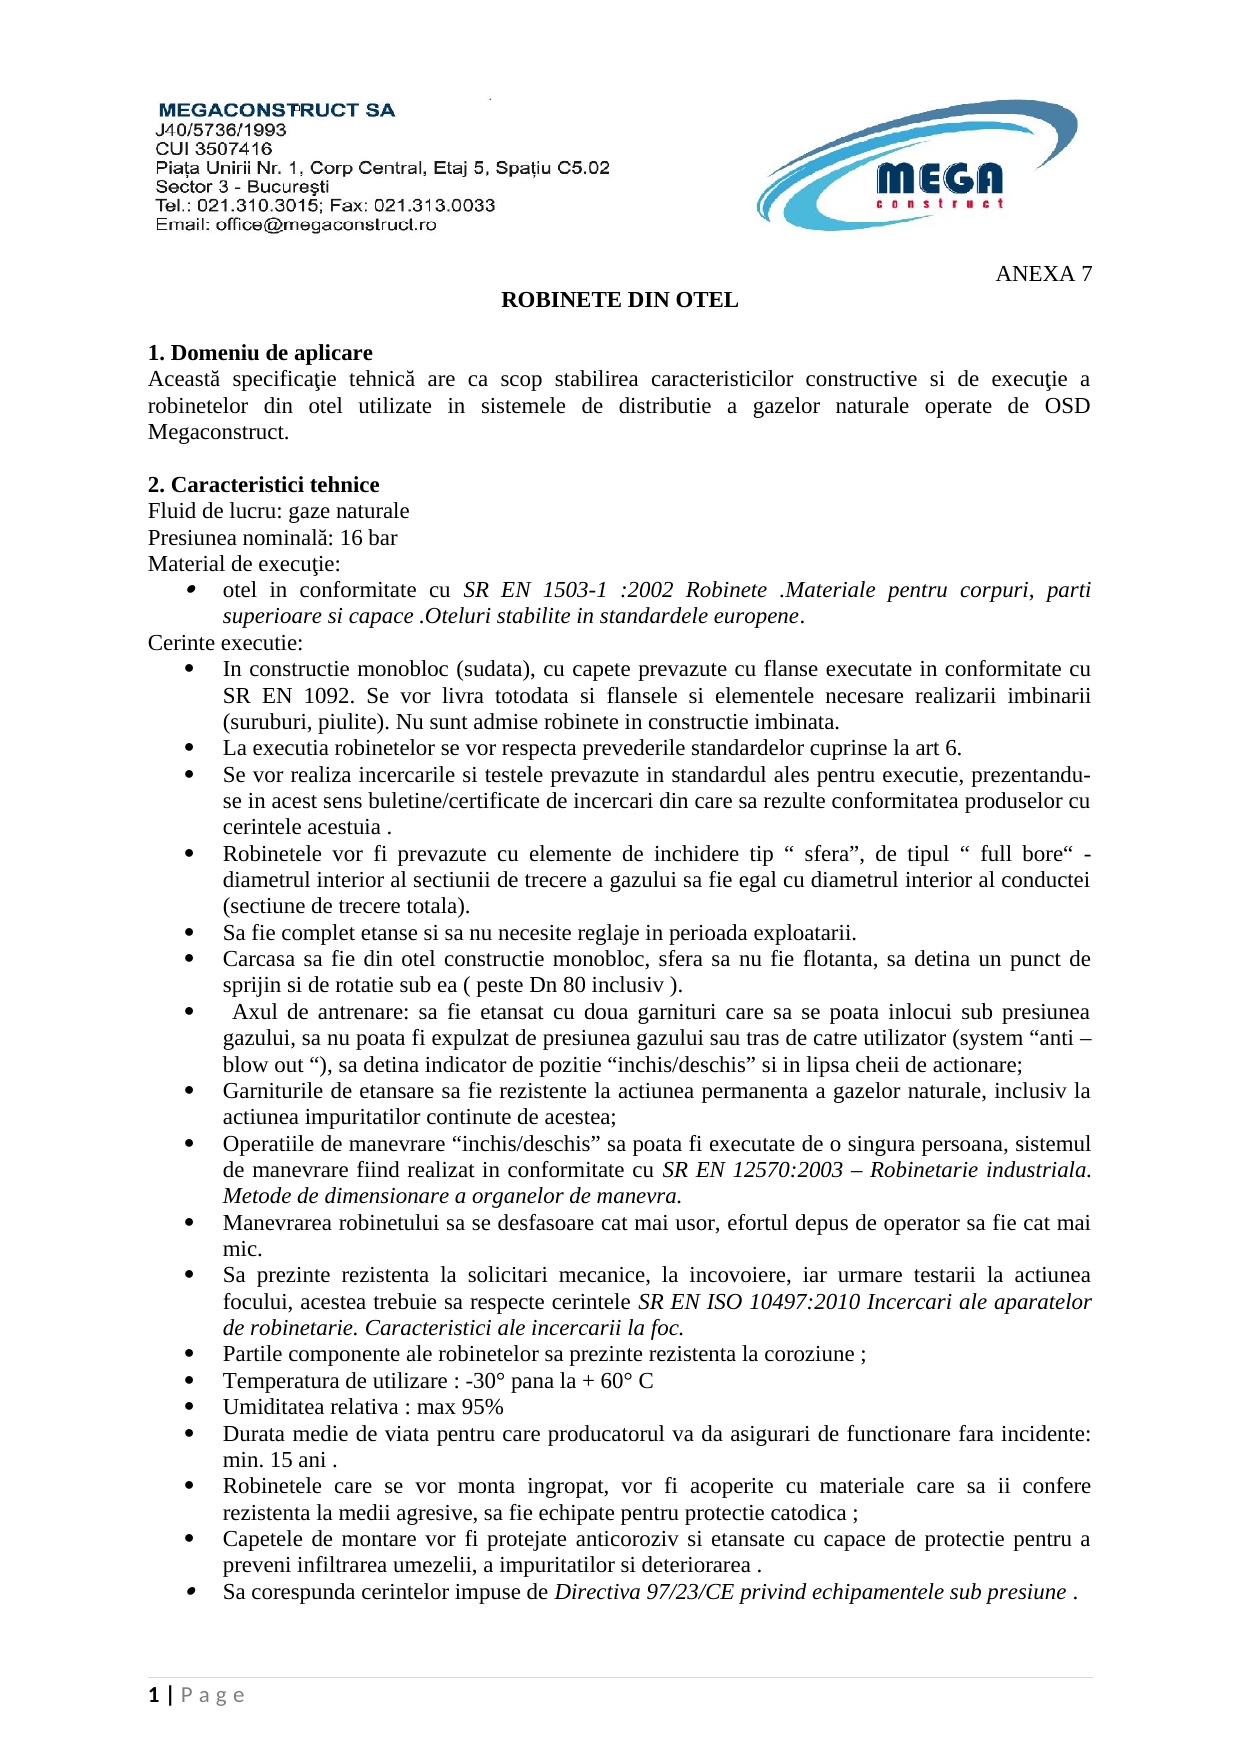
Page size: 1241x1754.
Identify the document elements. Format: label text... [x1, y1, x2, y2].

list Robinetele vor fi prevazute cu elemente de inchidere tip “ sfera”, de tipul “ full bore“ -diametrul interior al sectiunii de trecere a gazului sa fie egal cu diametrul interior al conductei (sectiune de trecere totala). [185, 840, 1093, 919]
text Această specificaţie tehnică are ca scop stabilirea caracteristicilor constructive si de execuţie a robinetelor din otel utilizate in sistemele de distributie a gazelor naturale operate de OSD Megaconstruct. [148, 365, 1093, 444]
text ROBINETE DIN OTEL [148, 286, 1093, 313]
text 1. Domeniu de aplicare [148, 339, 1093, 365]
list Manevrarea robinetului sa se desfasoare cat mai usor, efortul depus de operator sa fie cat mai mic. [185, 1209, 1093, 1261]
list Umiditatea relativa : max 95% [185, 1393, 1093, 1419]
text ANEXA 7 [148, 260, 1093, 286]
list Durata medie de viata pentru care producatorul va da asigurari de functionare fara incidente: min. 15 ani . [185, 1419, 1093, 1472]
list Se vor realiza incercarile si testele prevazute in standardul ales pentru executie, prezentandu-se in acest sens buletine/certificate de incercari din care sa rezulte conformitatea produselor cu cerintele acestuia . [185, 761, 1093, 840]
picture [147, 73, 1093, 260]
list Garniturile de etansare sa fie rezistente la actiunea permanenta a gazelor naturale, inclusiv la actiunea impuritatilor continute de acestea; [185, 1077, 1093, 1130]
list Sa fie complet etanse si sa nu necesite reglaje in perioada exploatarii. [185, 919, 1093, 945]
text Presiunea nominală: 16 bar [148, 523, 1093, 550]
list Sa corespunda cerintelor impuse de Directiva 97/23/CE privind echipamentele sub presiune . [185, 1578, 1093, 1604]
list Robinetele care se vor monta ingropat, vor fi acoperite cu materiale care sa ii confere rezistenta la medii agresive, sa fie echipate pentru protectie catodica ; [185, 1472, 1093, 1525]
list Axul de antrenare: sa fie etansat cu doua garnituri care sa se poata inlocui sub presiunea gazului, sa nu poata fi expulzat de presiunea gazului sau tras de catre utilizator (system “anti – blow out “), sa detina indicator de pozitie “inchis/deschis” si in lipsa cheii de actionare; [185, 998, 1093, 1077]
list Capetele de montare vor fi protejate anticoroziv si etansate cu capace de protectie pentru a preveni infiltrarea umezelii, a impuritatilor si deteriorarea . [185, 1525, 1093, 1578]
text 2. Caracteristici tehnice [148, 471, 1093, 497]
list otel in conformitate cu SR EN 1503-1 :2002 Robinete .Materiale pentru corpuri, parti superioare si capace .Oteluri stabilite in standardele europene. [185, 576, 1093, 629]
text Cerinte executie: [148, 629, 1093, 655]
list Carcasa sa fie din otel constructie monobloc, sfera sa nu fie flotanta, sa detina un punct de sprijin si de rotatie sub ea ( peste Dn 80 inclusiv ). [185, 945, 1093, 998]
list In constructie monobloc (sudata), cu capete prevazute cu flanse executate in conformitate cu SR EN 1092. Se vor livra totodata si flansele si elementele necesare realizarii imbinarii (suruburi, piulite). Nu sunt admise robinete in constructie imbinata. [185, 655, 1093, 734]
text Material de execuţie: [148, 550, 1093, 576]
list La executia robinetelor se vor respecta prevederile standardelor cuprinse la art 6. [185, 734, 1093, 761]
text Fluid de lucru: gaze naturale [148, 497, 1093, 523]
list Temperatura de utilizare : -30° pana la + 60° C [185, 1367, 1093, 1393]
list Sa prezinte rezistenta la solicitari mecanice, la incovoiere, iar urmare testarii la actiunea focului, acestea trebuie sa respecte cerintele SR EN ISO 10497:2010 Incercari ale aparatelor de robinetarie. Caracteristici ale incercarii la foc. [185, 1261, 1093, 1341]
list Operatiile de manevrare “inchis/deschis” sa poata fi executate de o singura persoana, sistemul de manevrare fiind realizat in conformitate cu SR EN 12570:2003 – Robinetarie industriala. Metode de dimensionare a organelor de manevra. [185, 1130, 1093, 1209]
list Partile componente ale robinetelor sa prezinte rezistenta la coroziune ; [185, 1341, 1093, 1367]
